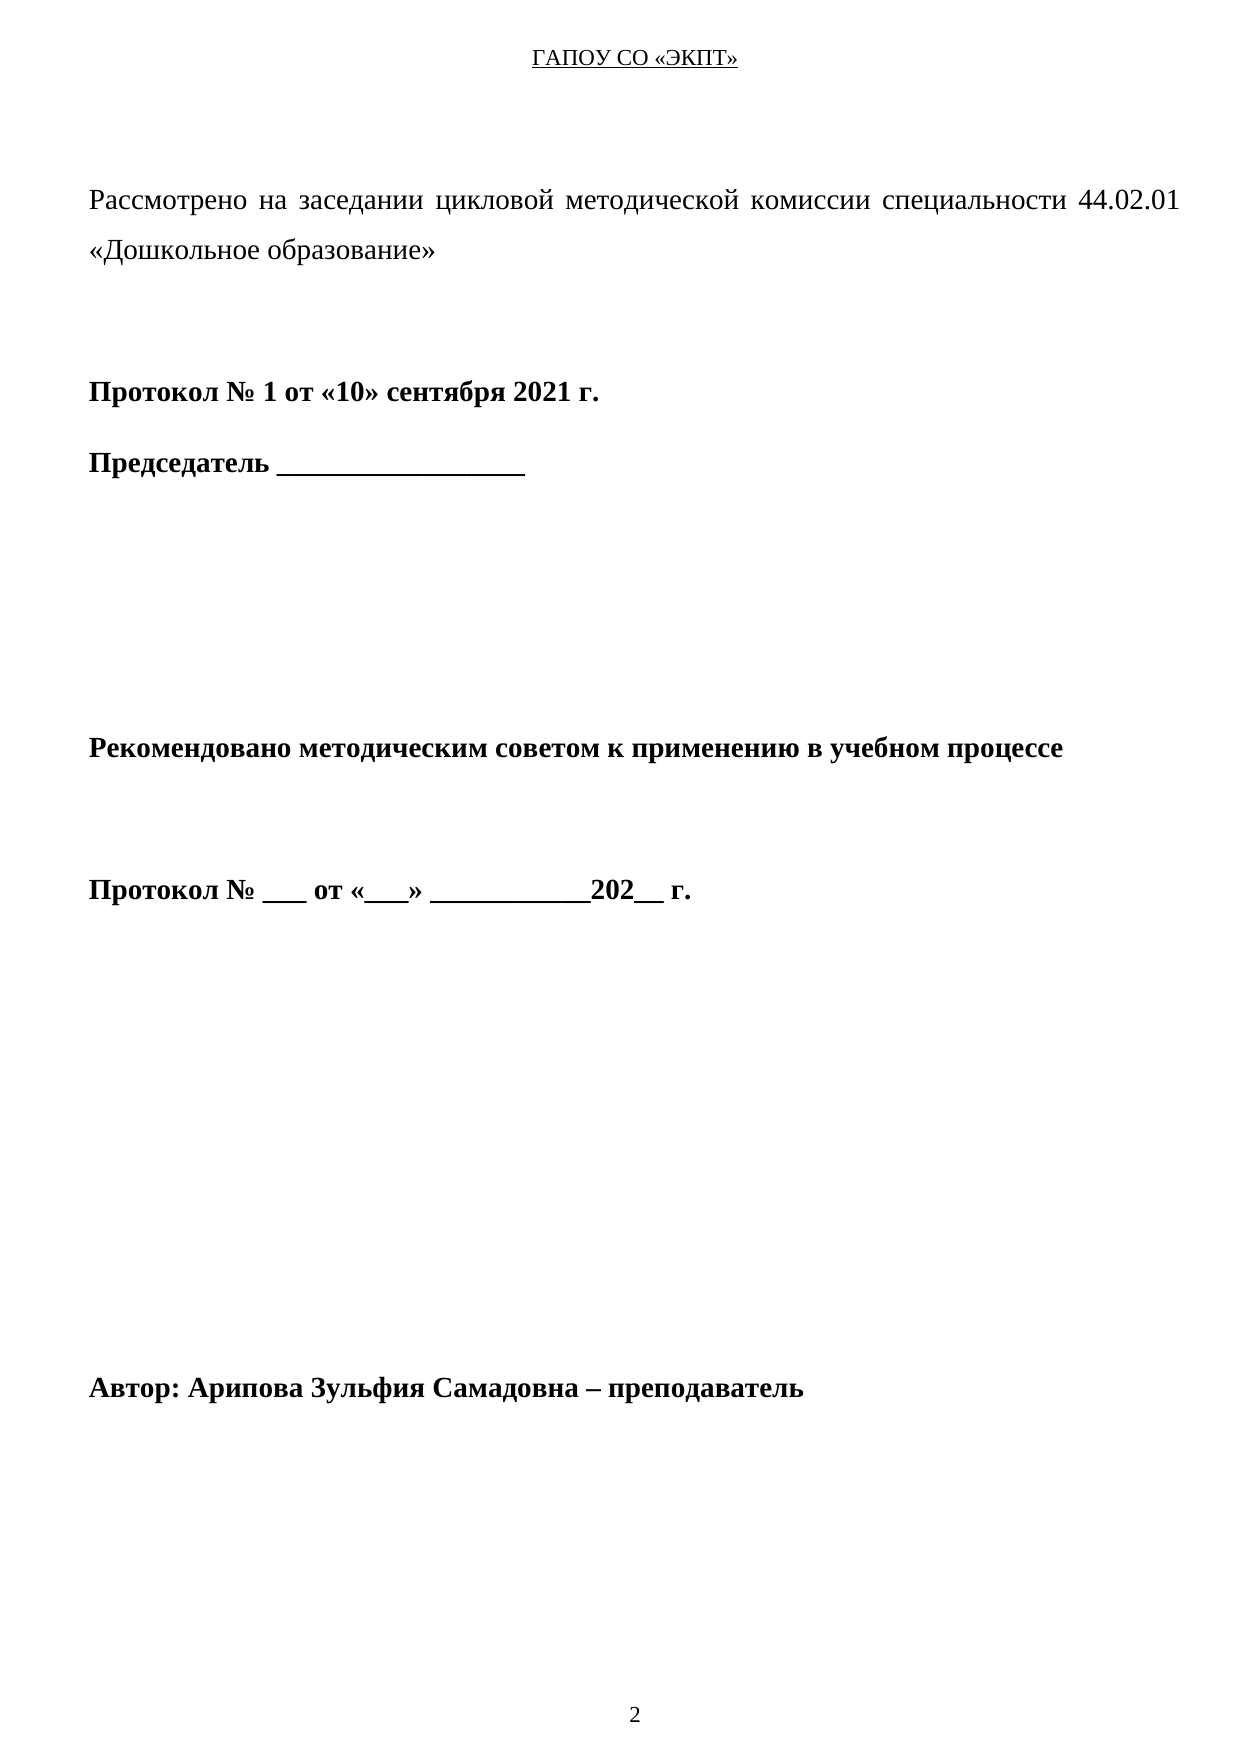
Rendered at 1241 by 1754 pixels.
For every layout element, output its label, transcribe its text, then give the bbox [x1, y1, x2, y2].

text Протокол № 1 от «10» сентября 2021 г. [89, 374, 1181, 408]
text Рекомендовано методическим советом к применению в учебном процессе [89, 730, 1181, 764]
text Председатель _________________ [89, 446, 1181, 479]
text Автор: Арипова Зульфия Самадовна – преподаватель [89, 1370, 1181, 1404]
text Рассмотрено на заседании цикловой методической комиссии специальности 44.02.01 «Дошкольное образование» [89, 182, 1181, 266]
text Протокол № ___ от «___» ___________202__ г. [89, 872, 1181, 906]
